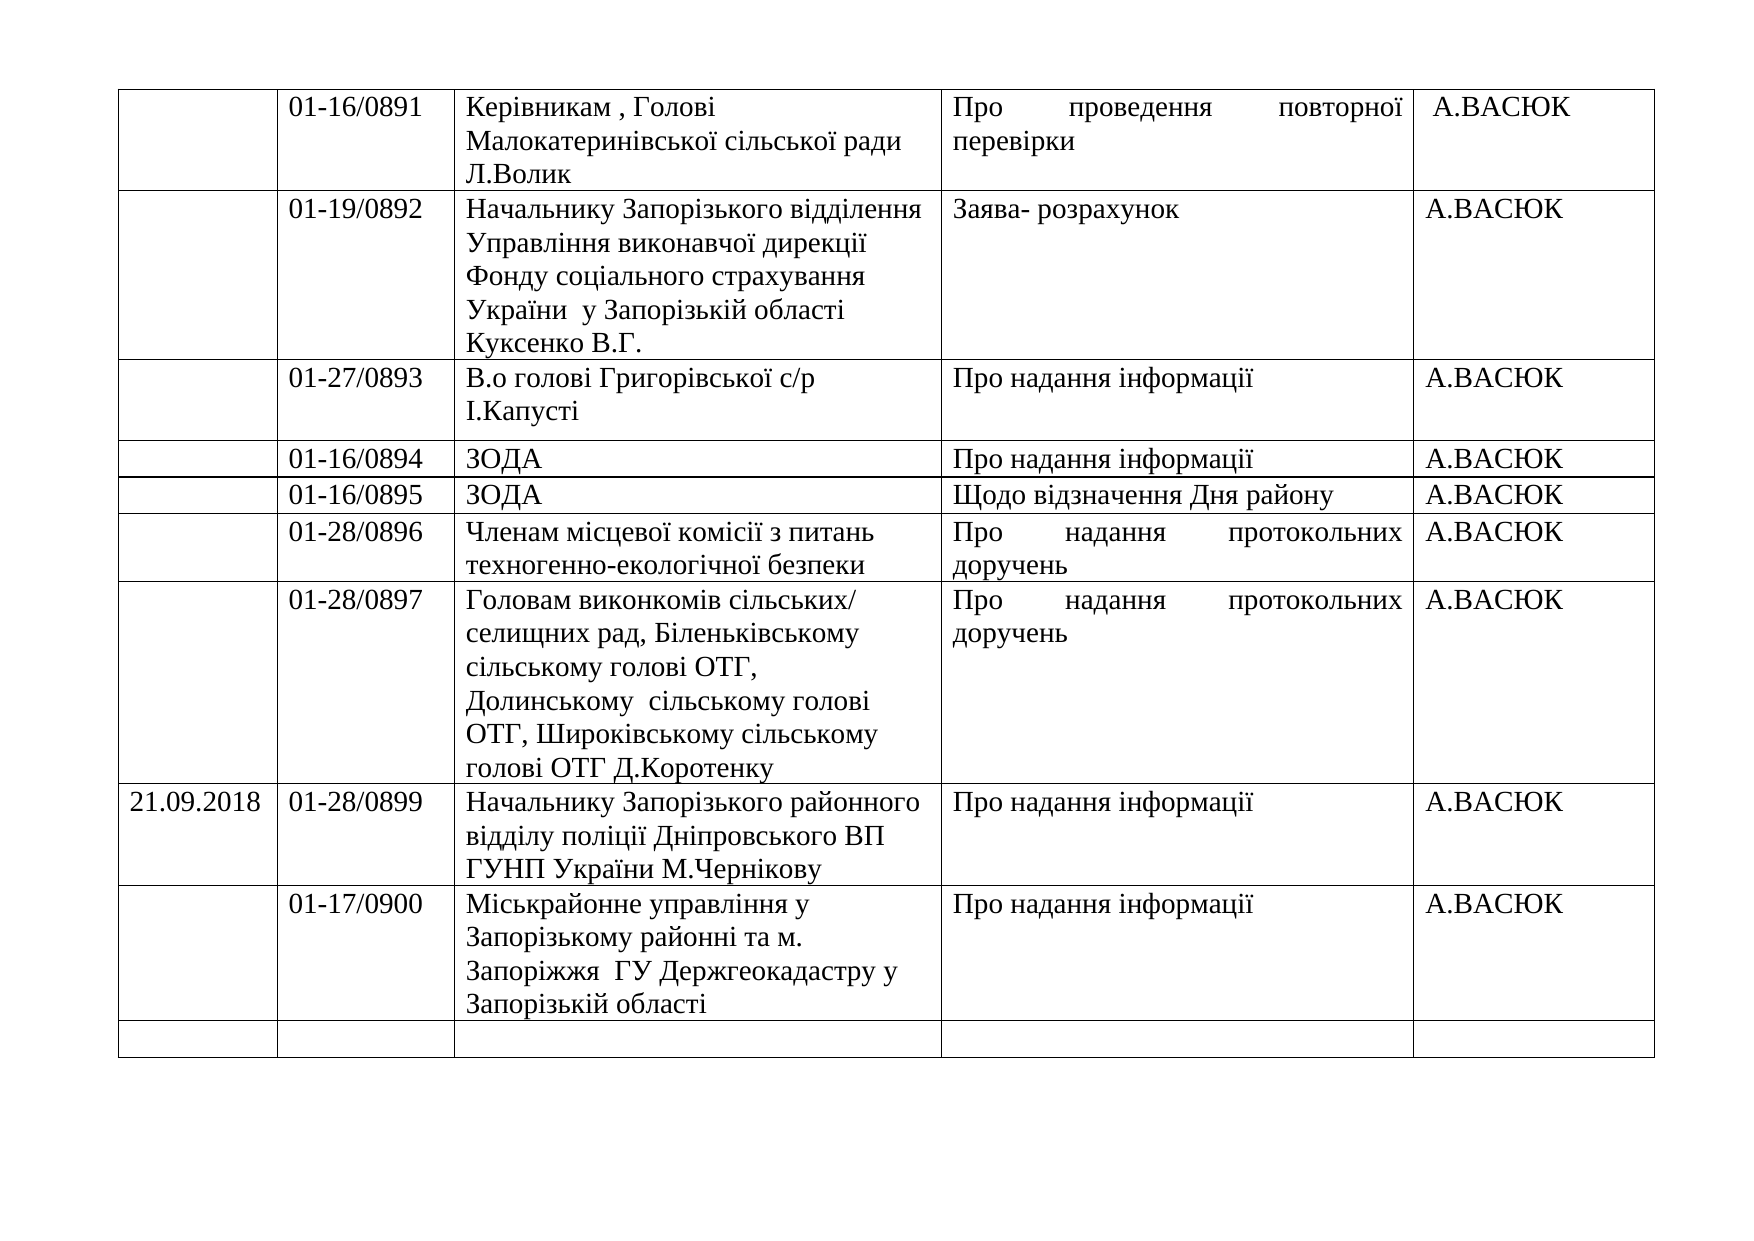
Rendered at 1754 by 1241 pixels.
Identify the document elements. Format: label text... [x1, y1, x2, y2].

table_cell 01-16/0891 [278, 90, 454, 190]
table_cell А.ВАСЮК [1414, 90, 1654, 190]
table_cell 01-19/0892 [278, 191, 454, 359]
table_cell Начальнику Запорізького районного відділу поліції Дніпровського ВП ГУНП України М.Чернікову [455, 784, 941, 885]
table_cell 01-16/0895 [278, 478, 454, 513]
table_cell [119, 478, 277, 513]
table_cell [278, 1021, 454, 1057]
table_cell [455, 1021, 941, 1057]
table_cell 21.09.2018 [119, 784, 277, 885]
table_cell А.ВАСЮК [1414, 514, 1654, 581]
table_cell [119, 514, 277, 581]
table_cell 01-28/0896 [278, 514, 454, 581]
table_cell А.ВАСЮК [1414, 360, 1654, 440]
table_cell Керівникам , Голові Малокатеринівської сільської ради Л.Волик [455, 90, 941, 190]
table_cell [119, 191, 277, 359]
table_cell 01-27/0893 [278, 360, 454, 440]
table_cell Членам місцевої комісії з питань техногенно-екологічної безпеки [455, 514, 941, 581]
table_cell Про надання інформації [942, 886, 1413, 1020]
table_cell [1414, 1021, 1654, 1057]
table_cell А.ВАСЮК [1414, 478, 1654, 513]
table_cell ЗОДА [455, 441, 941, 476]
table_cell Про надання інформації [942, 360, 1413, 440]
table_cell Заява- розрахунок [942, 191, 1413, 359]
table_cell Про надання протокольних доручень [942, 582, 1413, 783]
table_cell А.ВАСЮК [1414, 191, 1654, 359]
table_cell 01-16/0894 [278, 441, 454, 476]
table_cell А.ВАСЮК [1414, 886, 1654, 1020]
table_cell 01-28/0897 [278, 582, 454, 783]
table_cell Начальнику Запорізького відділення Управління виконавчої дирекції Фонду соціального страхування України у Запорізькій області Куксенко В.Г. [455, 191, 941, 359]
table_cell Про надання протокольних доручень [942, 514, 1413, 581]
table_cell [119, 886, 277, 1020]
table_cell Щодо відзначення Дня району [942, 478, 1413, 513]
table_cell [119, 582, 277, 783]
table_cell В.о голові Григорівської с/р І.Капусті [455, 360, 941, 440]
table_cell 01-17/0900 [278, 886, 454, 1020]
table_cell ЗОДА [455, 478, 941, 513]
table_cell Міськрайонне управління у Запорізькому районні та м. Запоріжжя ГУ Держгеокадастру у Запорізькій області [455, 886, 941, 1020]
table_cell 01-28/0899 [278, 784, 454, 885]
table_cell Про надання інформації [942, 441, 1413, 476]
table_cell [119, 441, 277, 476]
table_cell Про проведення повторної перевірки [942, 90, 1413, 190]
table_cell А.ВАСЮК [1414, 784, 1654, 885]
table_cell [942, 1021, 1413, 1057]
table_cell А.ВАСЮК [1414, 441, 1654, 476]
table_cell Про надання інформації [942, 784, 1413, 885]
table_cell [119, 1021, 277, 1057]
table_cell [119, 90, 277, 190]
table_cell Головам виконкомів сільських/ селищних рад, Біленьківському сільському голові ОТГ, Долинському сільському голові ОТГ, Широківському сільському голові ОТГ Д.Коротенку [455, 582, 941, 783]
table_cell [119, 360, 277, 440]
table_cell А.ВАСЮК [1414, 582, 1654, 783]
